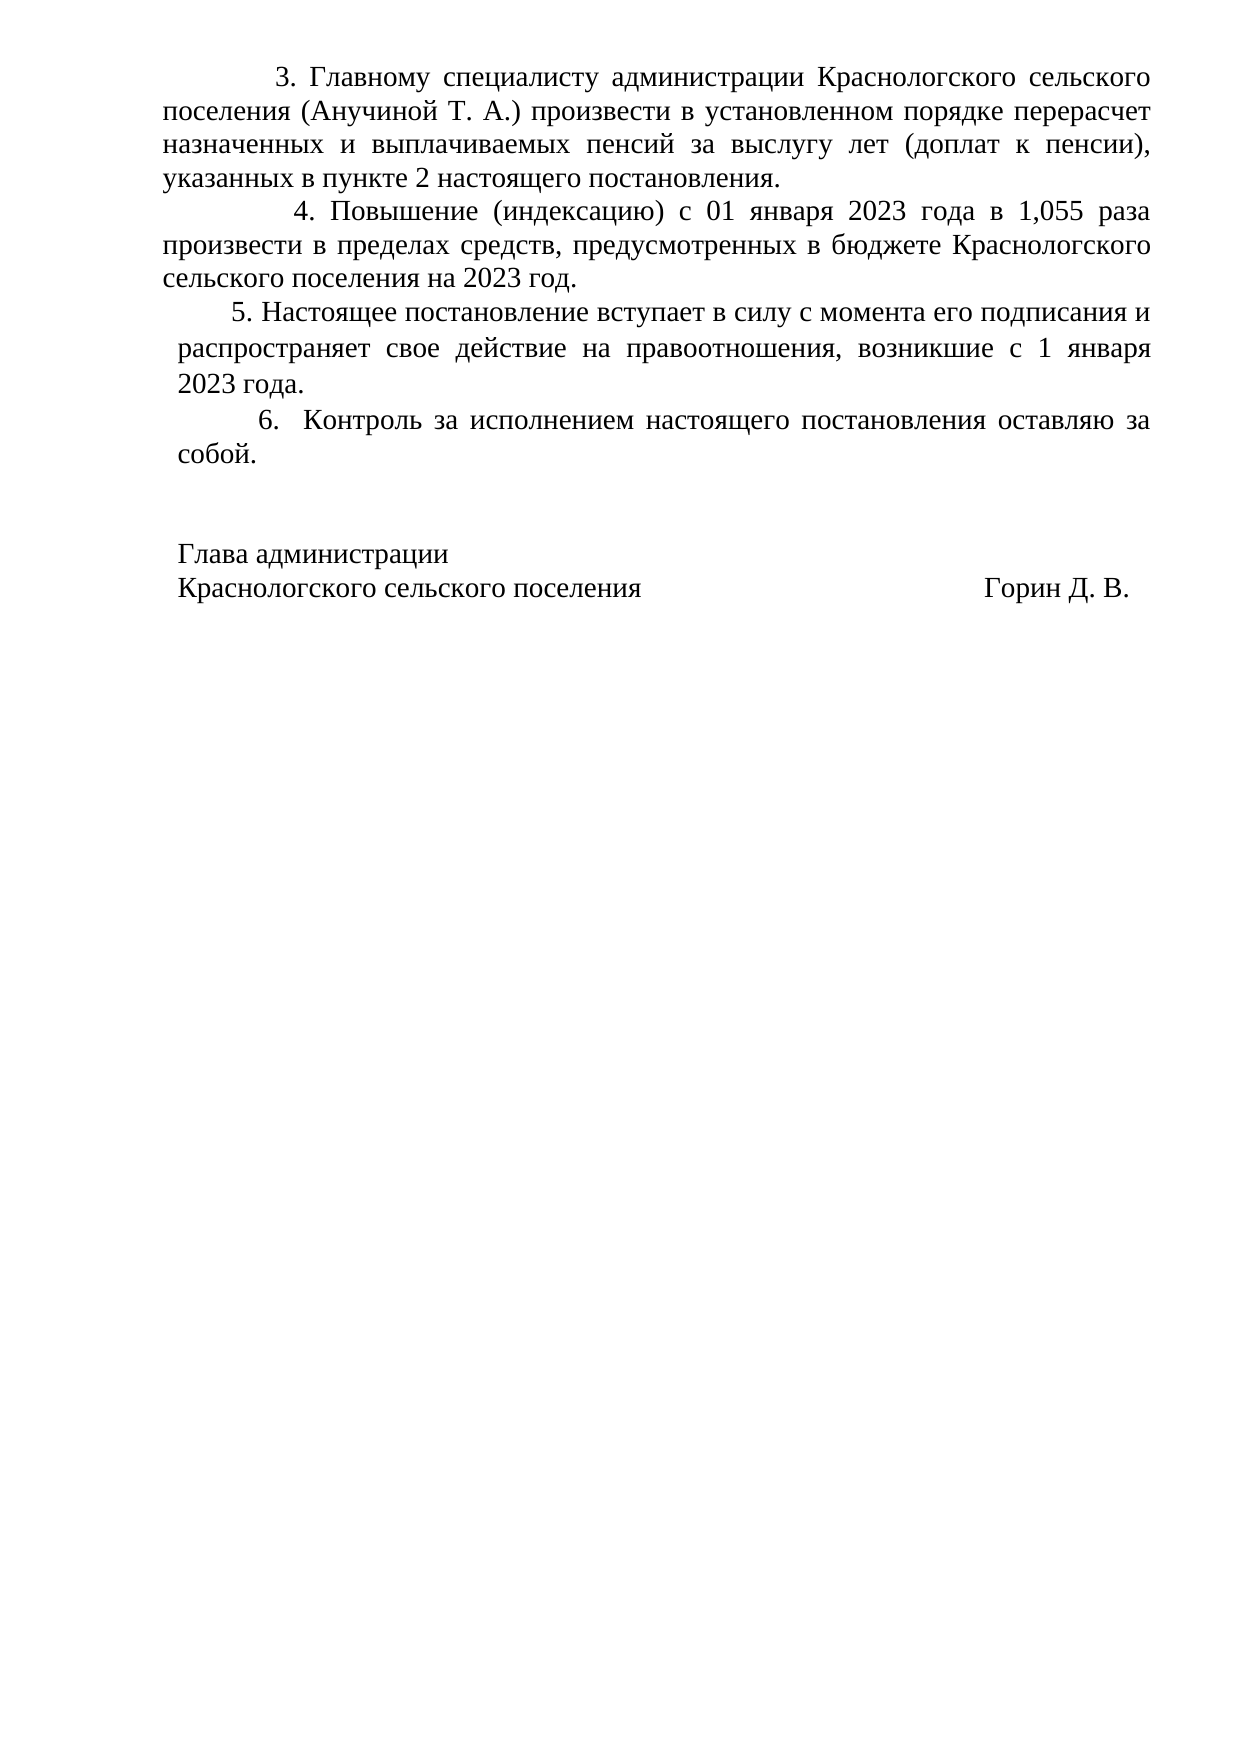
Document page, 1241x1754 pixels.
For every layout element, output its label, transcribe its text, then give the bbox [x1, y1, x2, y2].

text 6. Контроль за исполнением настоящего постановления оставляю за собой. [177, 402, 1152, 469]
text 5. Настоящее постановление вступает в силу с момента его подписания и распространяет свое действие на правоотношения, возникшие с 1 января 2023 года. [177, 294, 1152, 400]
text Глава администрации [177, 537, 1152, 570]
text 3. Главному специалисту администрации Краснологского сельского поселения (Анучиной Т. А.) произвести в установленном порядке перерасчет назначенных и выплачиваемых пенсий за выслугу лет (доплат к пенсии), указанных в пункте 2 настоящего постановления. [162, 59, 1152, 193]
text 4. Повышение (индексацию) с 01 января 2023 года в 1,055 раза произвести в пределах средств, предусмотренных в бюджете Краснологского сельского поселения на 2023 год. [162, 193, 1152, 294]
text Краснологского сельского поселения Горин Д. В. [177, 570, 1152, 604]
